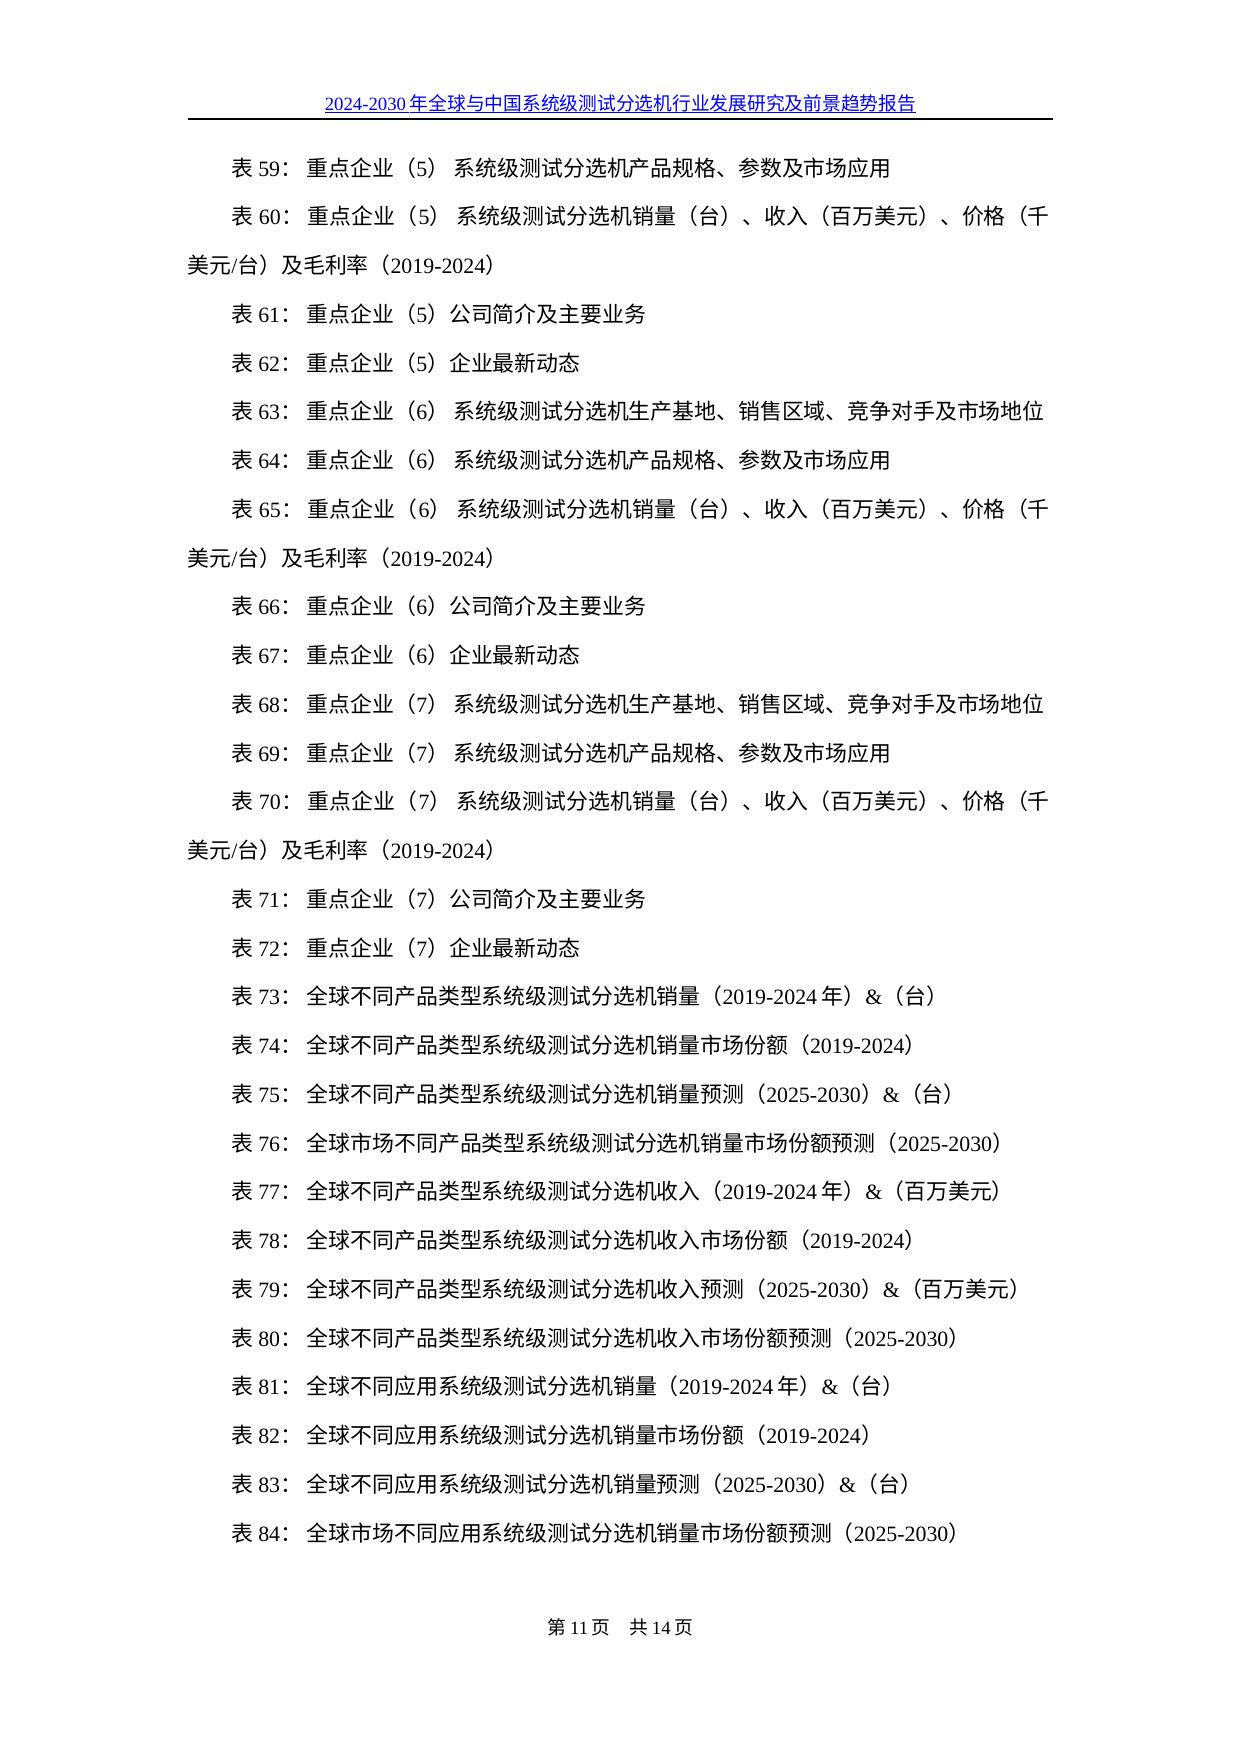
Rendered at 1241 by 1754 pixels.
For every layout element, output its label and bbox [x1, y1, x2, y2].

text [187, 150, 1053, 1548]
